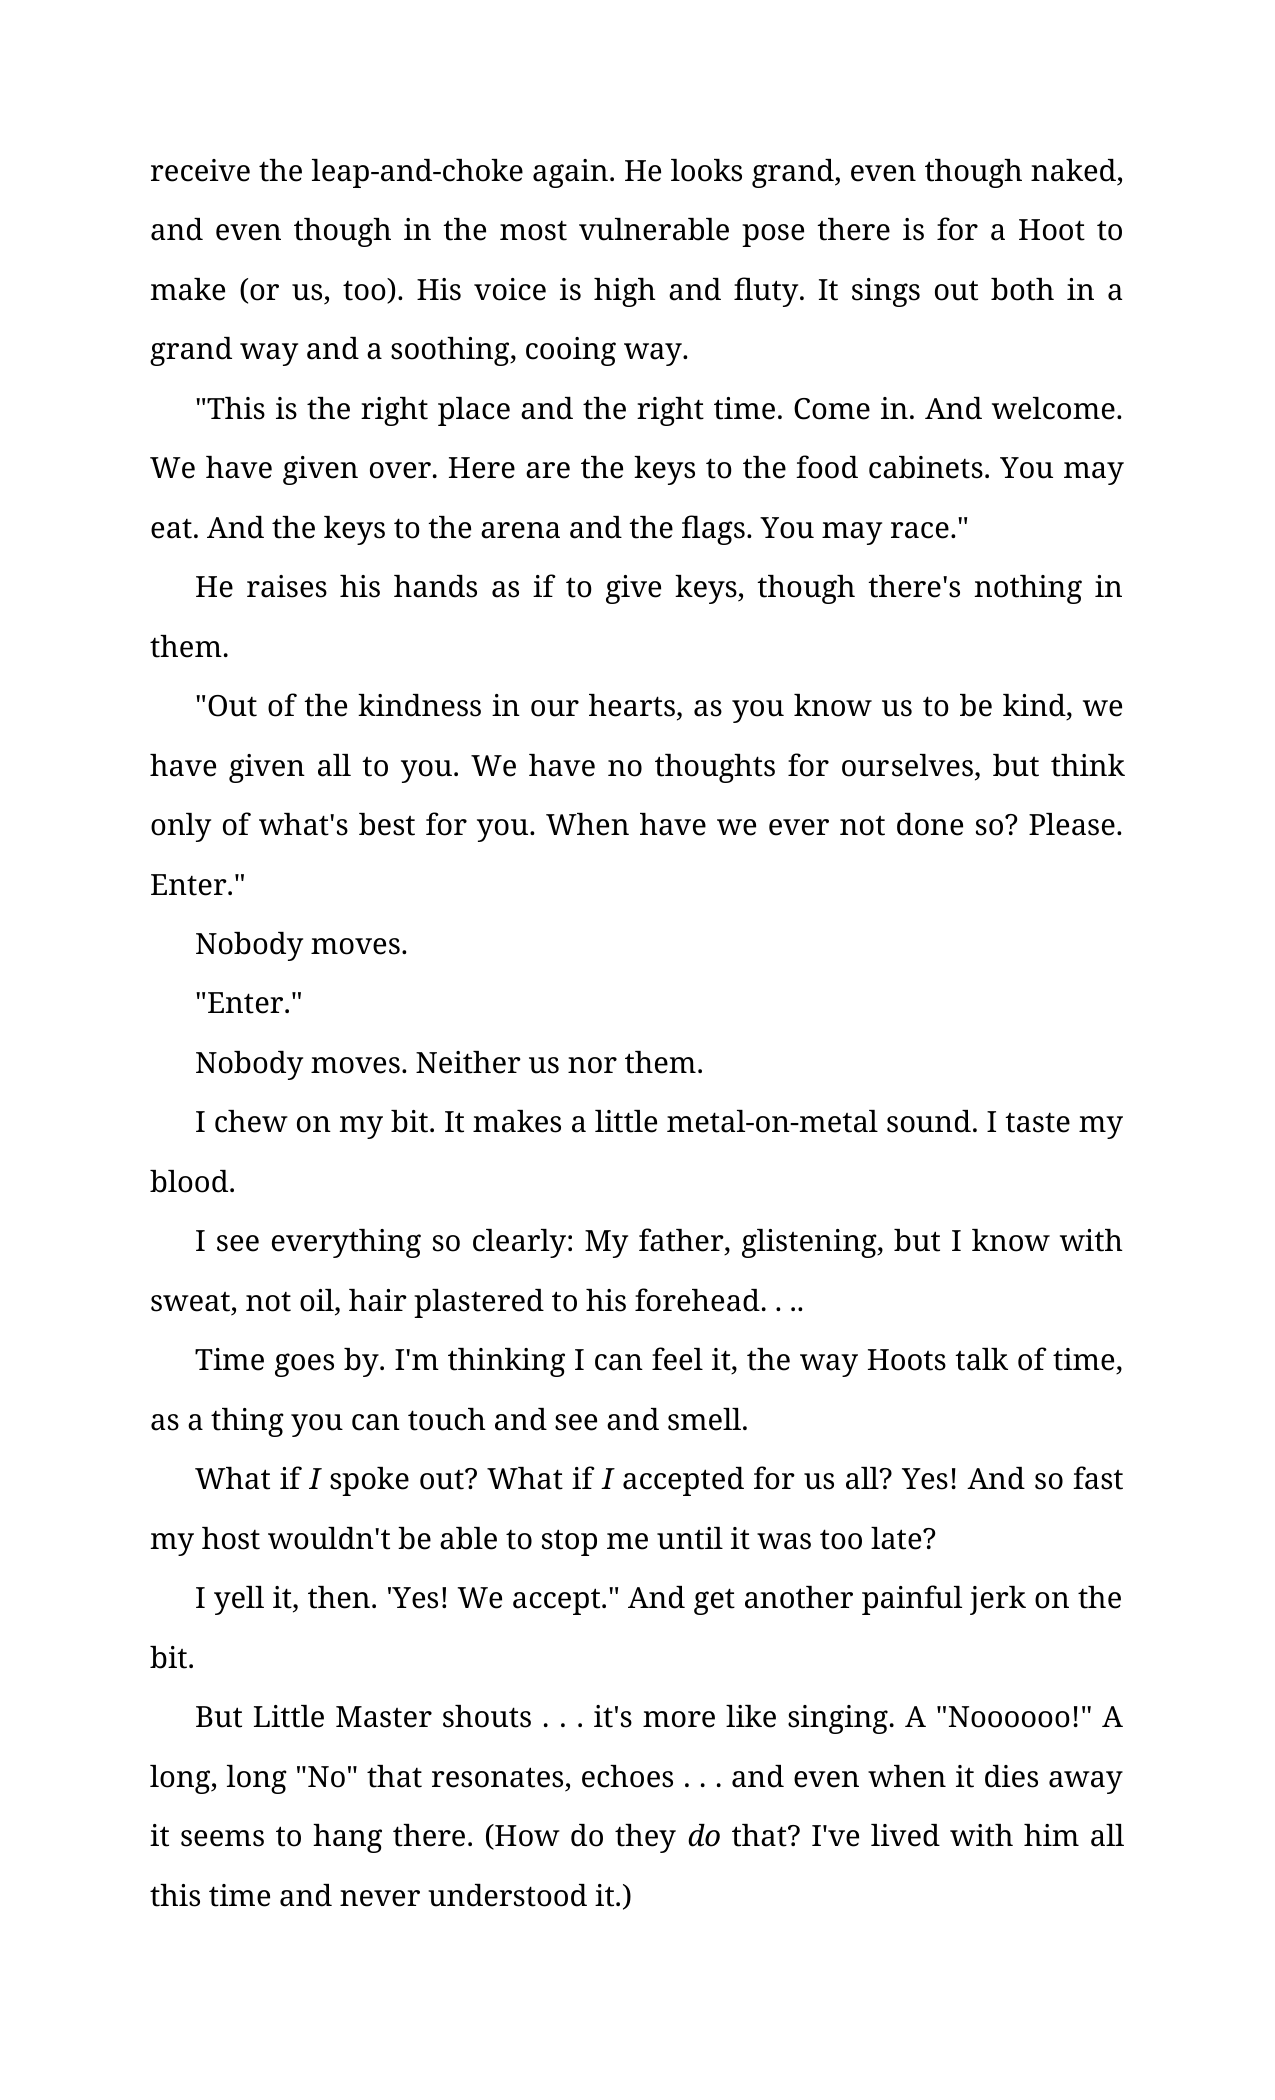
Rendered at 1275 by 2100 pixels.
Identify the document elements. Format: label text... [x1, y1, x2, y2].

text "This is the right place and the right time. Come in. And welcome. We have given over. Here are the keys to the food cabinets. You may eat. And the keys to the arena and the flags. You may race." [150, 388, 1125, 547]
text What if I spoke out? What if I accepted for us all? Yes! And so fast my host wouldn't be able to stop me until it was too late? [150, 1458, 1125, 1558]
text But Little Master shouts . . . it's more like singing. A "Noooooo!" A long, long "No" that resonates, echoes . . . and even when it dies away it seems to hang there. (How do they do that? I've lived with him all this time and never understood it.) [150, 1696, 1125, 1914]
text I yell it, then. 'Yes! We accept." And get another painful jerk on the bit. [150, 1577, 1125, 1677]
text "Out of the kindness in our hearts, as you know us to be kind, we have given all to you. We have no thoughts for ourselves, but think only of what's best for you. When have we ever not done so? Please. Enter." [150, 685, 1125, 903]
text Time goes by. I'm thinking I can feel it, the way Hoots talk of time, as a thing you can touch and see and smell. [150, 1339, 1125, 1439]
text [150, 150, 1125, 368]
text Nobody moves. Neither us nor them. [150, 1042, 1125, 1082]
text I see everything so clearly: My father, glistening, but I know with sweat, not oil, hair plastered to his forehead. . .. [150, 1221, 1125, 1320]
text He raises his hands as if to give keys, though there's nothing in them. [150, 566, 1125, 666]
text "Enter." [150, 983, 1125, 1022]
text I chew on my bit. It makes a little metal-on-metal sound. I taste my blood. [150, 1102, 1125, 1201]
text Nobody moves. [150, 923, 1125, 963]
